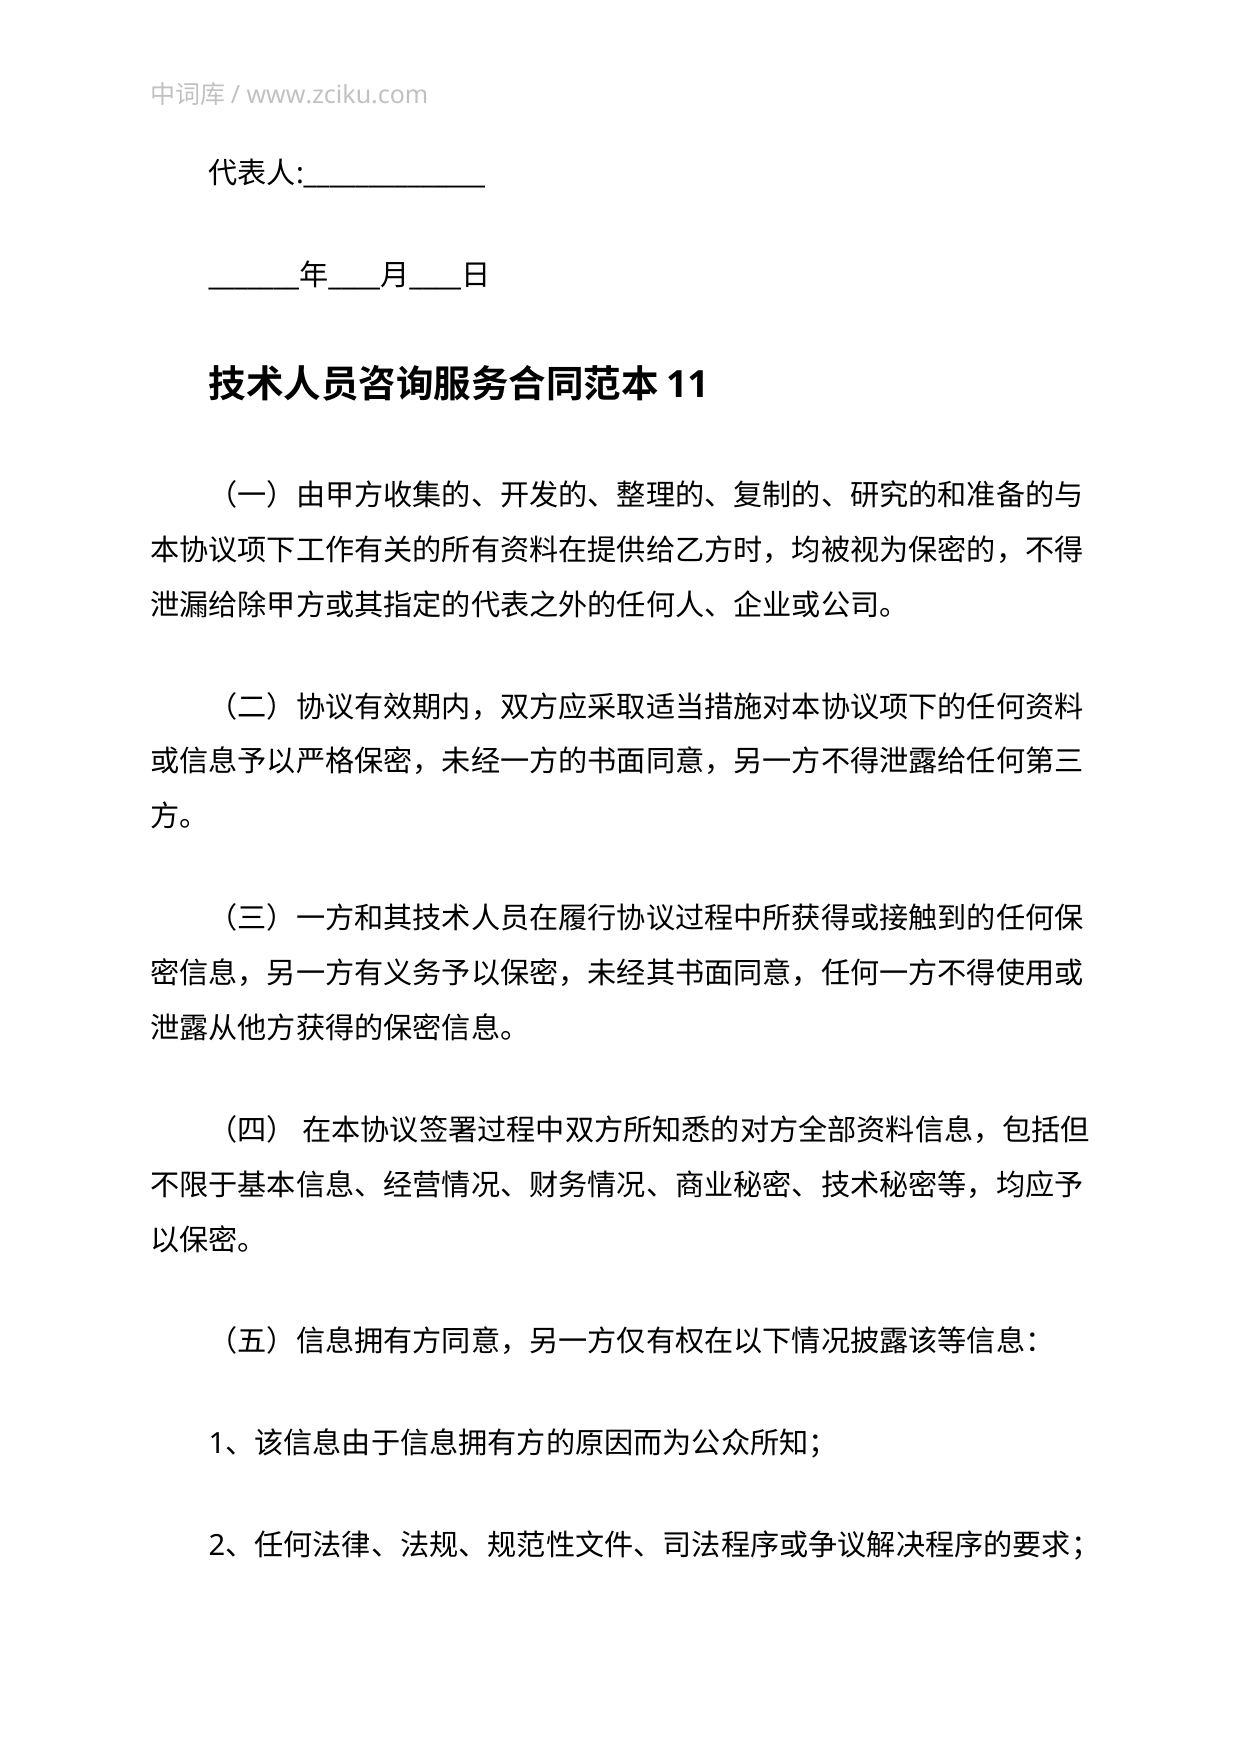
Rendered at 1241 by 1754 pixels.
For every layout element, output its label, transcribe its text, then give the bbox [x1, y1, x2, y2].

text _______年____月____日 [150, 252, 1090, 294]
text 技术人员咨询服务合同范本11 [150, 354, 1090, 408]
text 代表人:______________ [150, 150, 1090, 192]
text 1、该信息由于信息拥有方的原因而为公众所知； [150, 1419, 1090, 1462]
text （一）由甲方收集的、开发的、整理的、复制的、研究的和准备的与本协议项下工作有关的所有资料在提供给乙方时，均被视为保密的，不得泄漏给除甲方或其指定的代表之外的任何人、企业或公司。 [150, 472, 1090, 624]
text （二）协议有效期内，双方应采取适当措施对本协议项下的任何资料或信息予以严格保密，未经一方的书面同意，另一方不得泄露给任何第三方。 [150, 683, 1090, 835]
text （五）信息拥有方同意，另一方仅有权在以下情况披露该等信息： [150, 1318, 1090, 1360]
text （四） 在本协议签署过程中双方所知悉的对方全部资料信息，包括但不限于基本信息、经营情况、财务情况、商业秘密、技术秘密等，均应予以保密。 [150, 1106, 1090, 1258]
text 2、任何法律、法规、规范性文件、司法程序或争议解决程序的要求； [150, 1522, 1090, 1564]
text （三）一方和其技术人员在履行协议过程中所获得或接触到的任何保密信息，另一方有义务予以保密，未经其书面同意，任何一方不得使用或泄露从他方获得的保密信息。 [150, 895, 1090, 1047]
